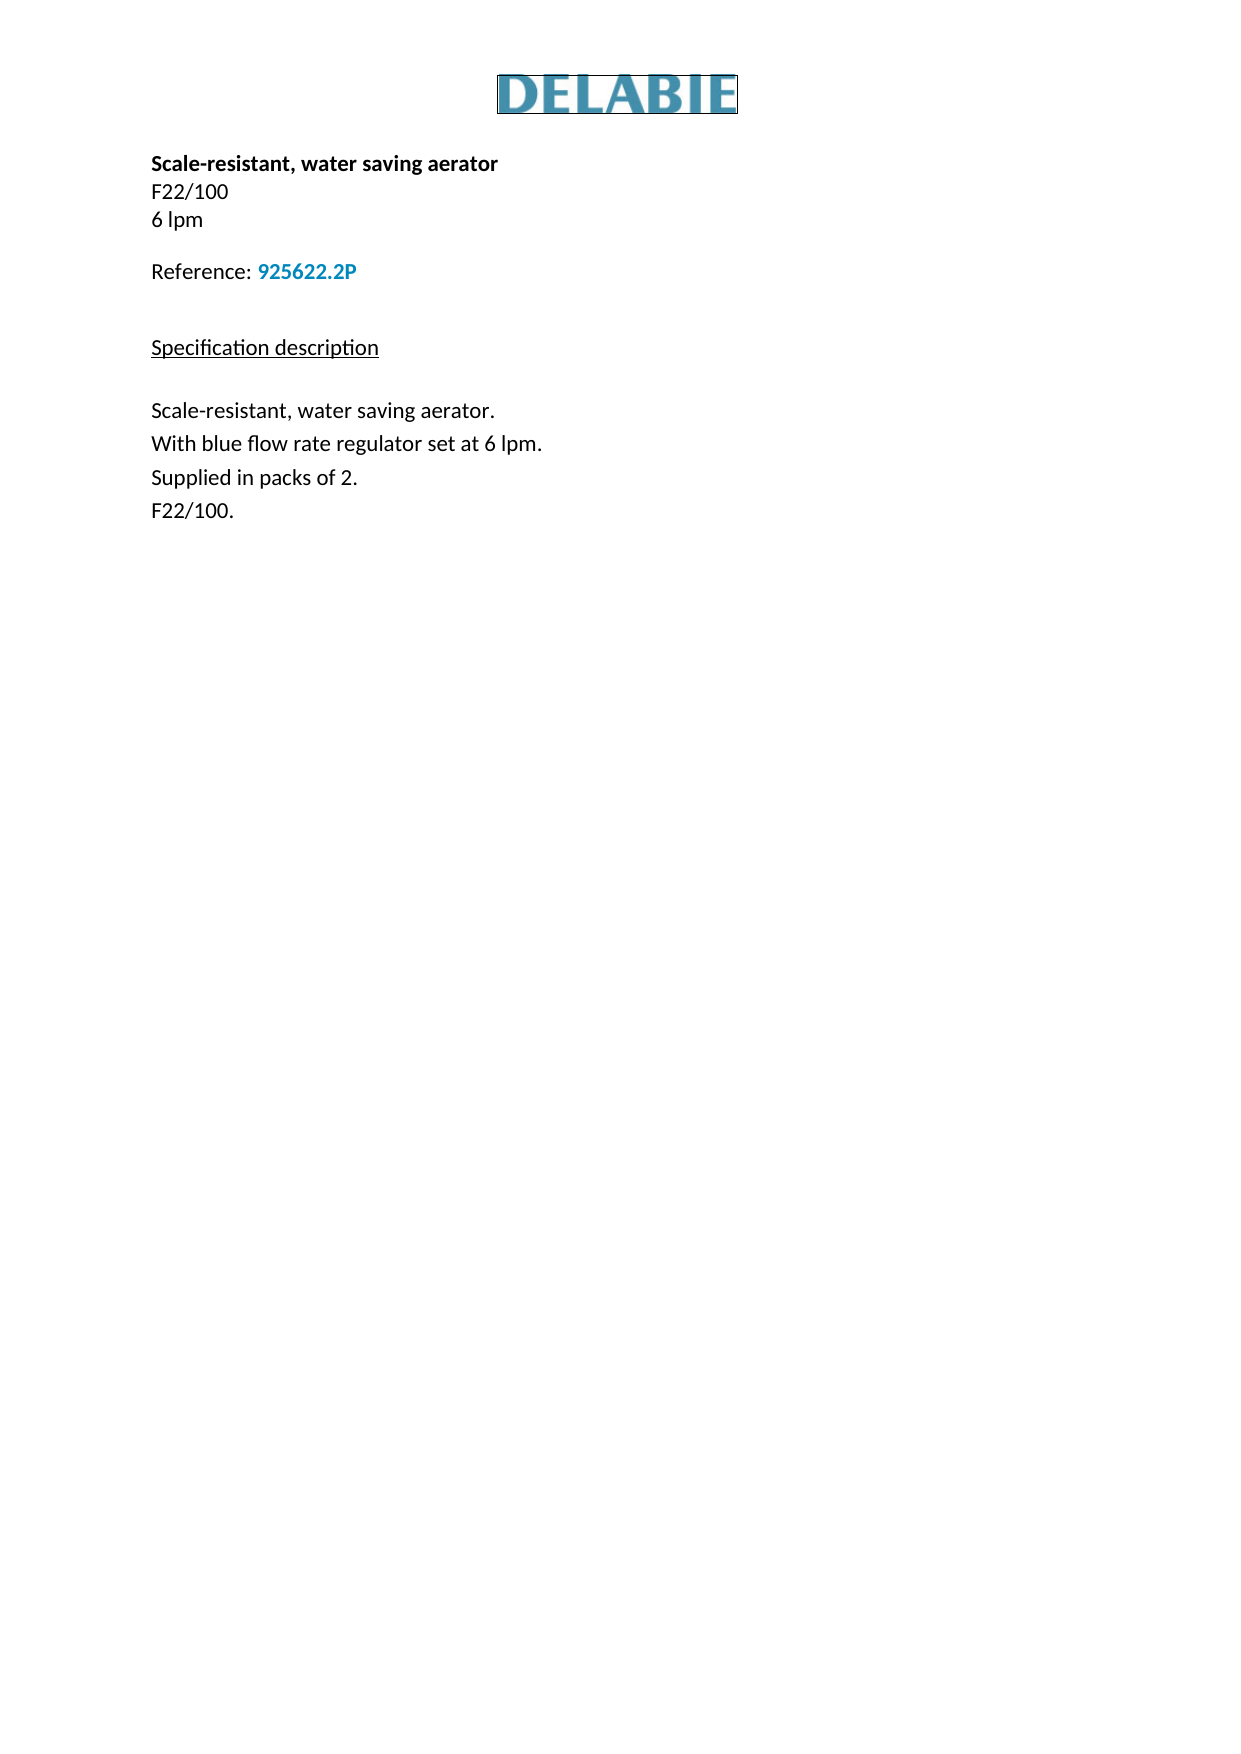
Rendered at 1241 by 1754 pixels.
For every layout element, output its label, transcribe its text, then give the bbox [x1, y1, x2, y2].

text 6 lpm [151, 205, 1084, 233]
text F22/100. [151, 497, 1084, 525]
text Supplied in packs of 2. [151, 463, 1084, 491]
text F22/100 [151, 177, 1084, 205]
picture [498, 76, 737, 113]
text With blue flow rate regulator set at 6 lpm. [151, 429, 1084, 458]
text Reference: 925622.2P [151, 257, 1084, 285]
text Scale-resistant, water saving aerator [151, 149, 1084, 177]
text Scale-resistant, water saving aerator. [151, 396, 1084, 424]
text Specification description [151, 333, 1084, 361]
